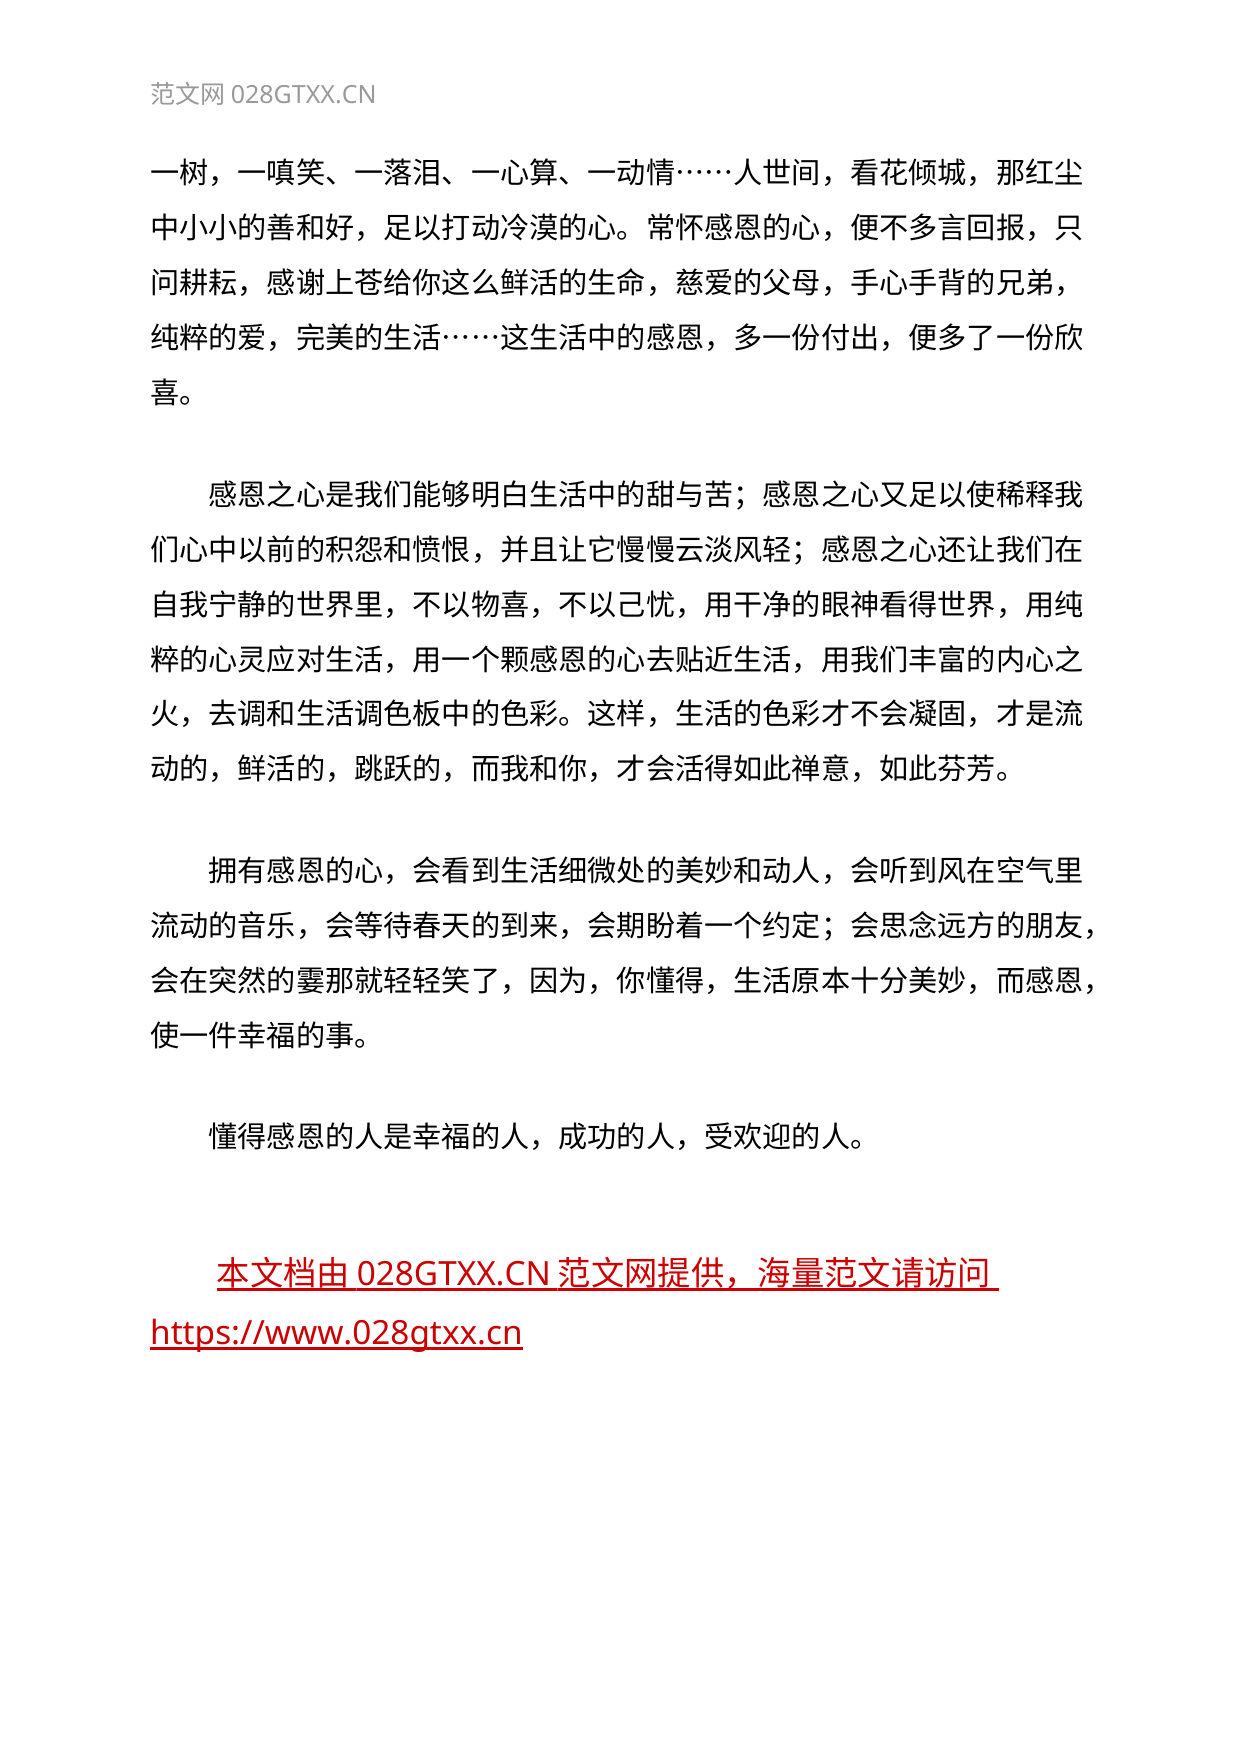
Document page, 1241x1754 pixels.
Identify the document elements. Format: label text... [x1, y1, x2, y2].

text 拥有感恩的心，会看到生活细微处的美妙和动人，会听到风在空气里流动的音乐，会等待春天的到来，会期盼着一个约定；会思念远方的朋友，会在突然的霎那就轻轻笑了，因为，你懂得，生活原本十分美妙，而感恩，使一件幸福的事。 [150, 848, 1090, 1054]
text 感恩之心是我们能够明白生活中的甜与苦；感恩之心又足以使稀释我们心中以前的积怨和愤恨，并且让它慢慢云淡风轻；感恩之心还让我们在自我宁静的世界里，不以物喜，不以己忧，用干净的眼神看得世界，用纯粹的心灵应对生活，用一个颗感恩的心去贴近生活，用我们丰富的内心之火，去调和生活调色板中的色彩。这样，生活的色彩才不会凝固，才是流动的，鲜活的，跳跃的，而我和你，才会活得如此禅意，如此芬芳。 [150, 471, 1090, 788]
text 懂得感恩的人是幸福的人，成功的人，受欢迎的人。 [150, 1114, 1090, 1156]
text 本文档由028GTXX.CN范文网提供，海量范文请访问 https://www.028gtxx.cn [150, 1247, 1090, 1354]
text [150, 150, 1090, 412]
